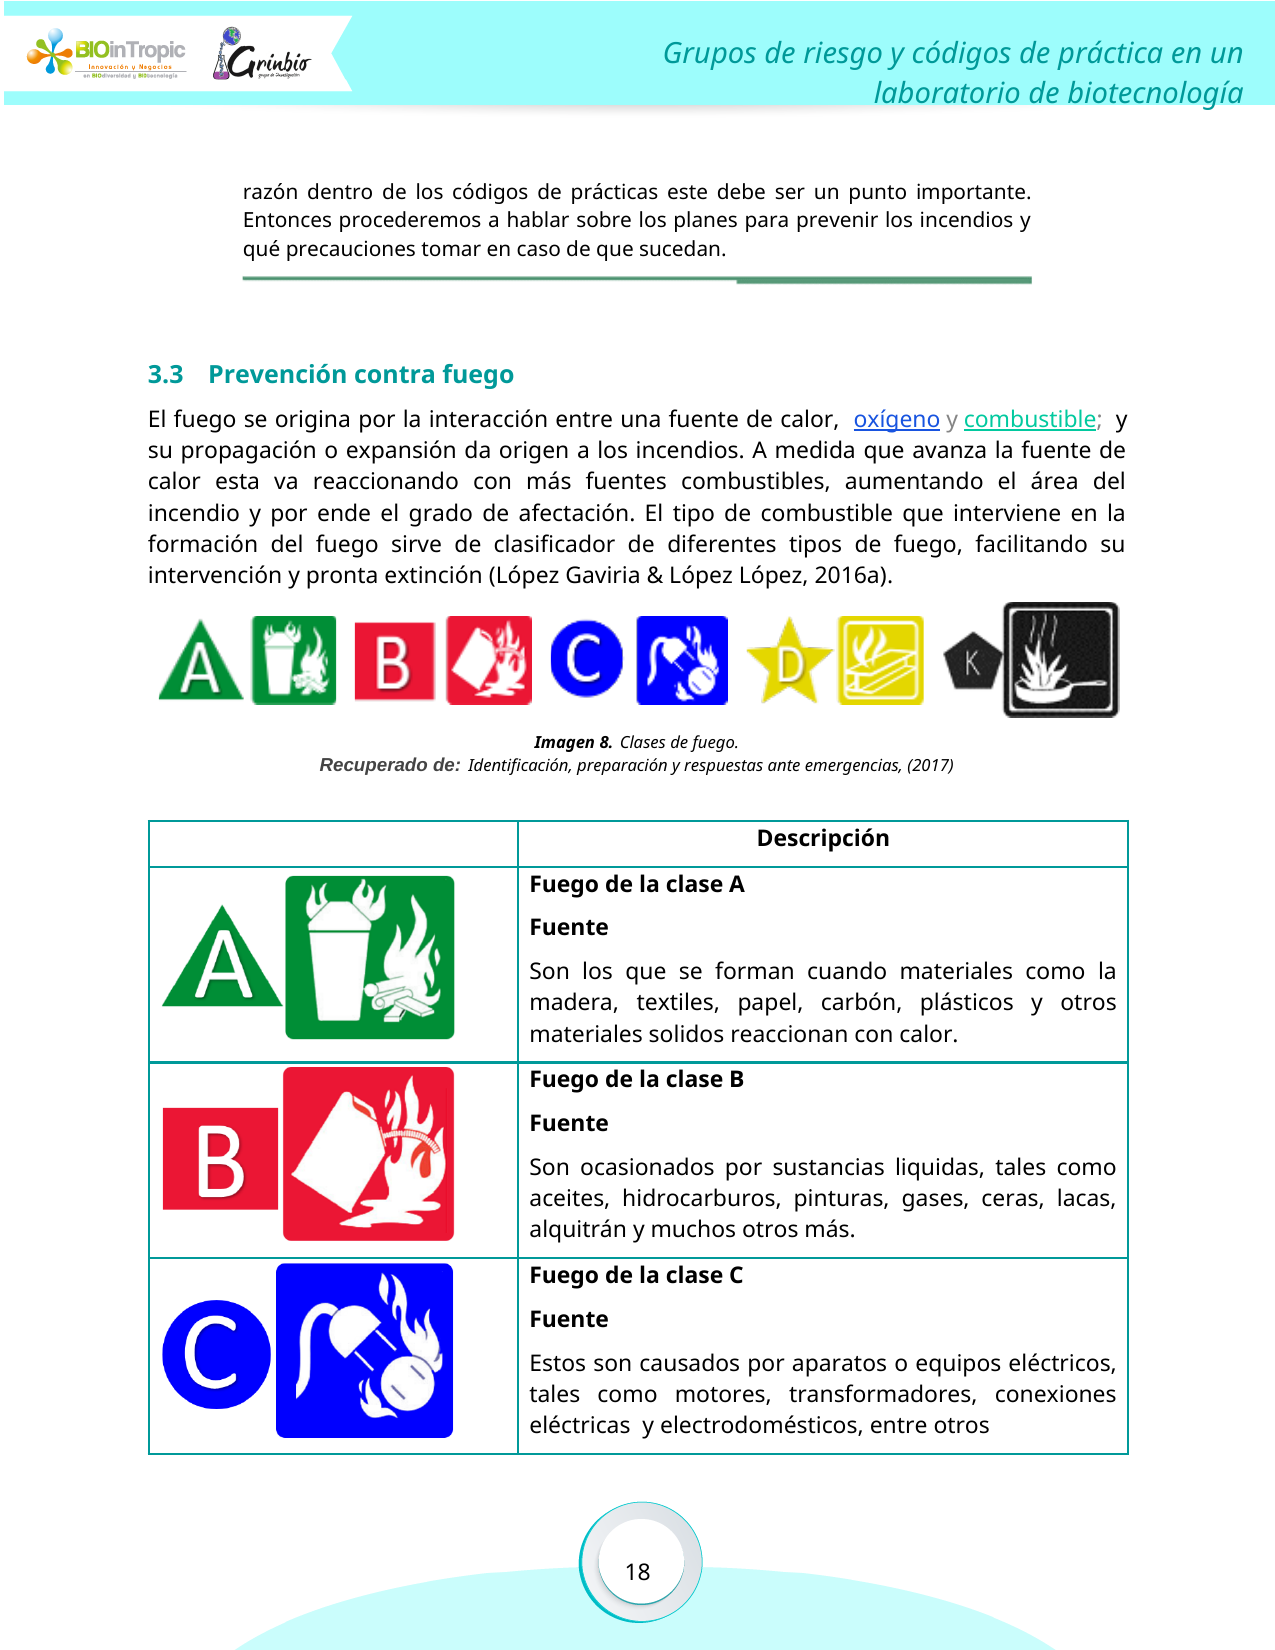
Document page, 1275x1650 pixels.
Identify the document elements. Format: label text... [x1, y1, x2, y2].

table_cell Fuego de la clase B Fuente Son ocasionados por sustancias liquidas, tales como aceites, hidrocarburos, pinturas, gases, ceras, lacas, alquitrán y muchos otros más. [519, 1064, 1127, 1257]
table_cell Fuego de la clase C Fuente Estos son causados por aparatos o equipos eléctricos, tales como motores, transformadores, conexiones eléctricas y electrodomésticos, entre otros [519, 1259, 1127, 1453]
text Imagen 8. Clases de fuego. Recuperado de: Identificación, preparación y respuestas ante emergencias, (2017) [739, 731, 1127, 776]
table_header Descripción [519, 822, 1127, 866]
picture [3, 1, 1275, 1650]
text Imagen 8. Clases de fuego. Recuperado de: Identificación, preparación y respuestas ante emergencias, (2017) [148, 731, 534, 776]
table_cell Fuego de la clase A Fuente Son los que se forman cuando materiales como la madera, textiles, papel, carbón, plásticos y otros materiales solidos reaccionan con calor. [519, 868, 1127, 1061]
table_cell [231, 275, 1044, 319]
subtitle Prevención contra fuego [148, 356, 1127, 390]
text El fuego se origina por la interacción entre una fuente de calor, oxígeno y combustible; y su propagación o expansión da origen a los incendios. A medida que avanza la fuente de calor esta va reaccionando con más fuentes combustibles, aumentando el área del incendio y por ende el grado de afectación. El tipo de combustible que interviene en la formación del fuego sirve de clasificador de diferentes tipos de fuego, facilitando su intervención y pronta extinción (López Gaviria & López López, 2016a). [148, 403, 1127, 590]
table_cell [231, 177, 1044, 275]
table_header [344, 603, 539, 731]
table_header [148, 603, 343, 731]
table_cell [150, 868, 517, 1061]
table_cell [150, 1259, 517, 1453]
table_header [735, 603, 931, 731]
table_header [931, 603, 1127, 731]
table_header [540, 603, 735, 731]
table_header [150, 822, 517, 866]
table_cell [150, 1064, 517, 1257]
